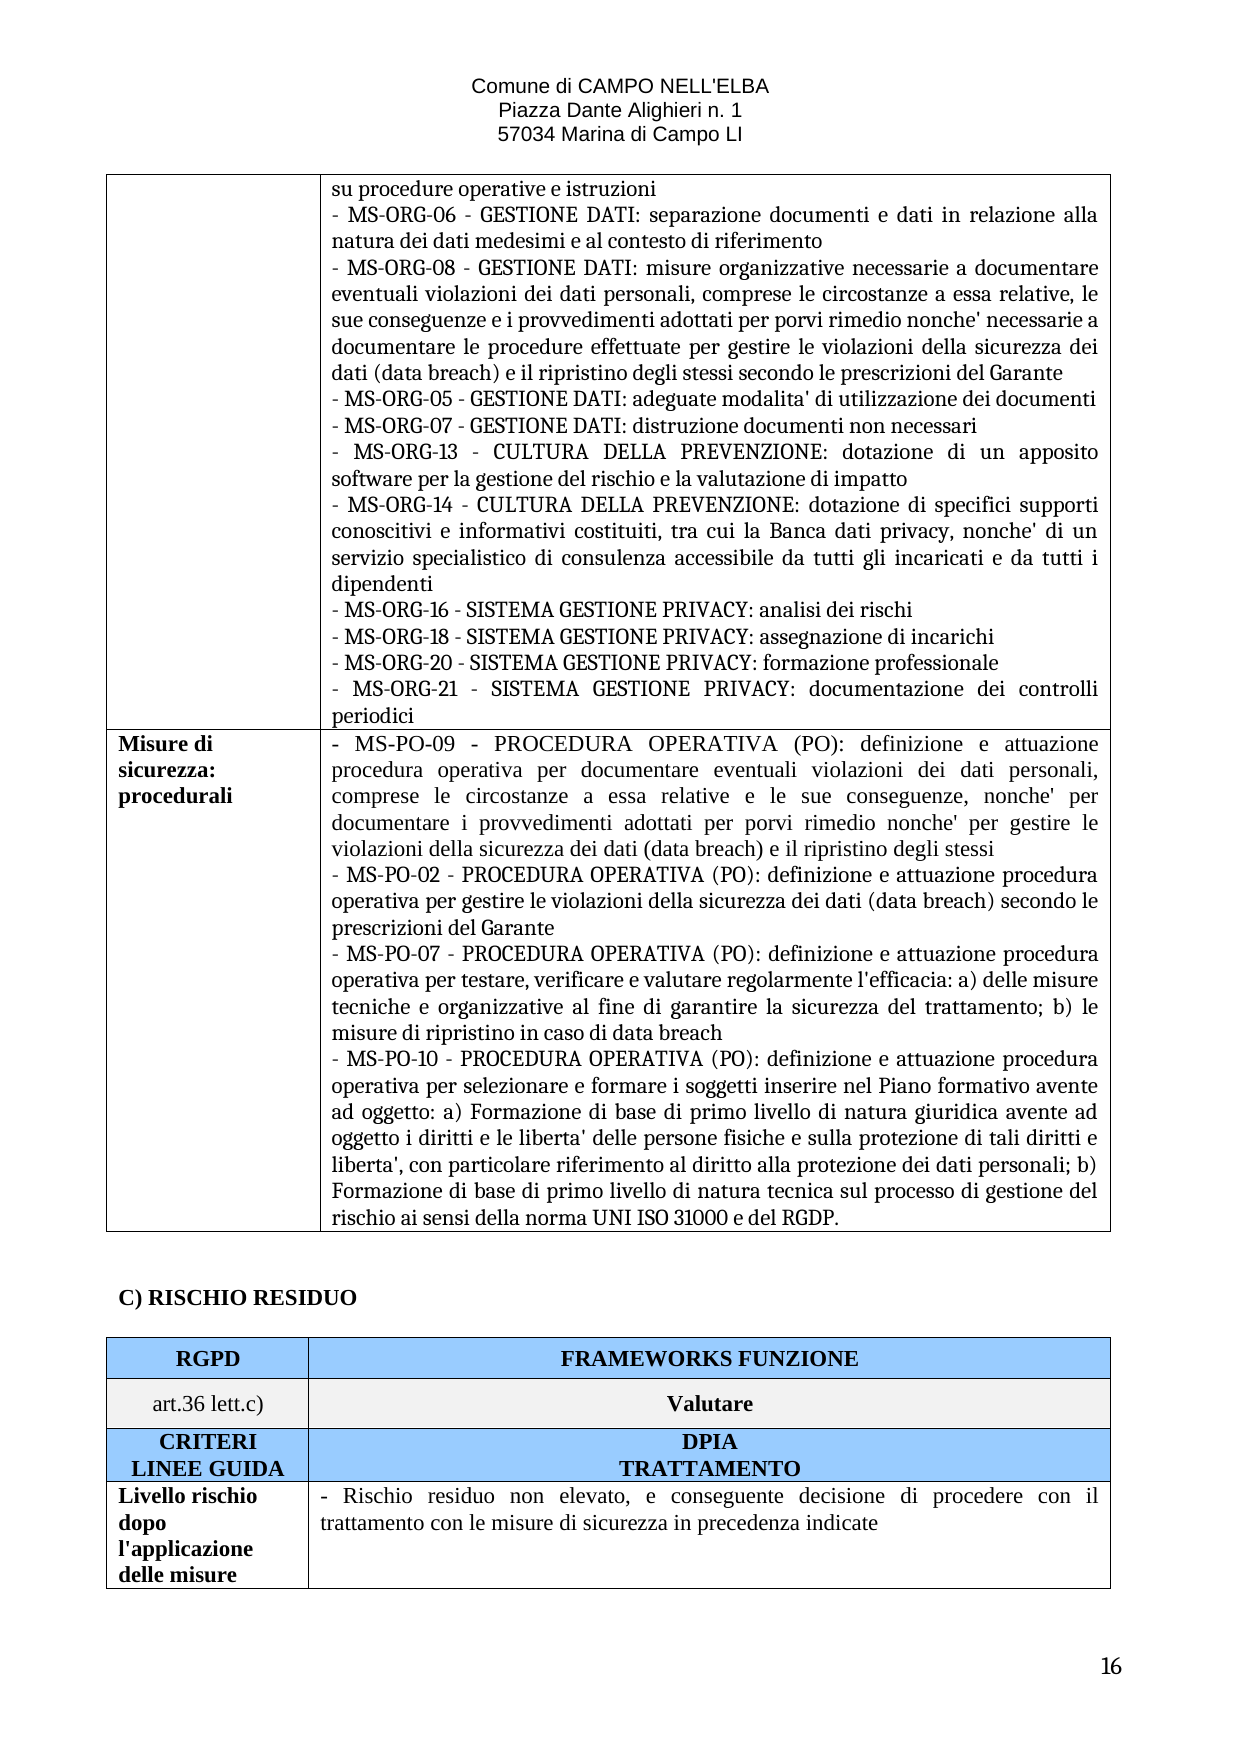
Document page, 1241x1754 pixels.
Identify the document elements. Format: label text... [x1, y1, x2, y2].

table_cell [107, 175, 320, 729]
table_cell DPIA TRATTAMENTO [309, 1429, 1110, 1481]
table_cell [321, 175, 1110, 729]
table_cell art.36 lett.c) [107, 1379, 308, 1427]
table_cell - Rischio residuo non elevato, e conseguente decisione di procedere con il trattamento con le misure di sicurezza in precedenza indicate [309, 1482, 1110, 1588]
table_cell Valutare [309, 1379, 1110, 1427]
table_cell Misure di sicurezza: procedurali [107, 730, 320, 1231]
table_cell - MS-PO-09 - PROCEDURA OPERATIVA (PO): definizione e attuazione procedura operativa per documentare eventuali violazioni dei dati personali, comprese le circostanze a essa relative e le sue conseguenze, nonche' per documentare i provvedimenti adottati per porvi rimedio nonche' per gestire le violazioni della sicurezza dei dati (data breach) e il ripristino degli stessi - MS-PO-02 - PROCEDURA OPERATIVA (PO): definizione e attuazione procedura operativa per gestire le violazioni della sicurezza dei dati (data breach) secondo le prescrizioni del Garante - MS-PO-07 - PROCEDURA OPERATIVA (PO): definizione e attuazione procedura operativa per testare, verificare e valutare regolarmente l'efficacia: a) delle misure tecniche e organizzative al fine di garantire la sicurezza del trattamento; b) le misure di ripristino in caso di data breach - MS-PO-10 - PROCEDURA OPERATIVA (PO): definizione e attuazione procedura operativa per selezionare e formare i soggetti inserire nel Piano formativo avente ad oggetto: a) Formazione di base di primo livello di natura giuridica avente ad oggetto i diritti e le liberta' delle persone fisiche e sulla protezione di tali diritti e liberta', con particolare riferimento al diritto alla protezione dei dati personali; b) Formazione di base di primo livello di natura tecnica sul processo di gestione del rischio ai sensi della norma UNI ISO 31000 e del RGDP. [321, 730, 1110, 1231]
table_header RGPD [107, 1338, 308, 1378]
text C) RISCHIO RESIDUO [118, 1284, 1122, 1311]
table_cell Livello rischio dopo l'applicazione delle misure [107, 1482, 308, 1588]
table_header FRAMEWORKS FUNZIONE [309, 1338, 1110, 1378]
table_cell CRITERI LINEE GUIDA [107, 1429, 308, 1481]
